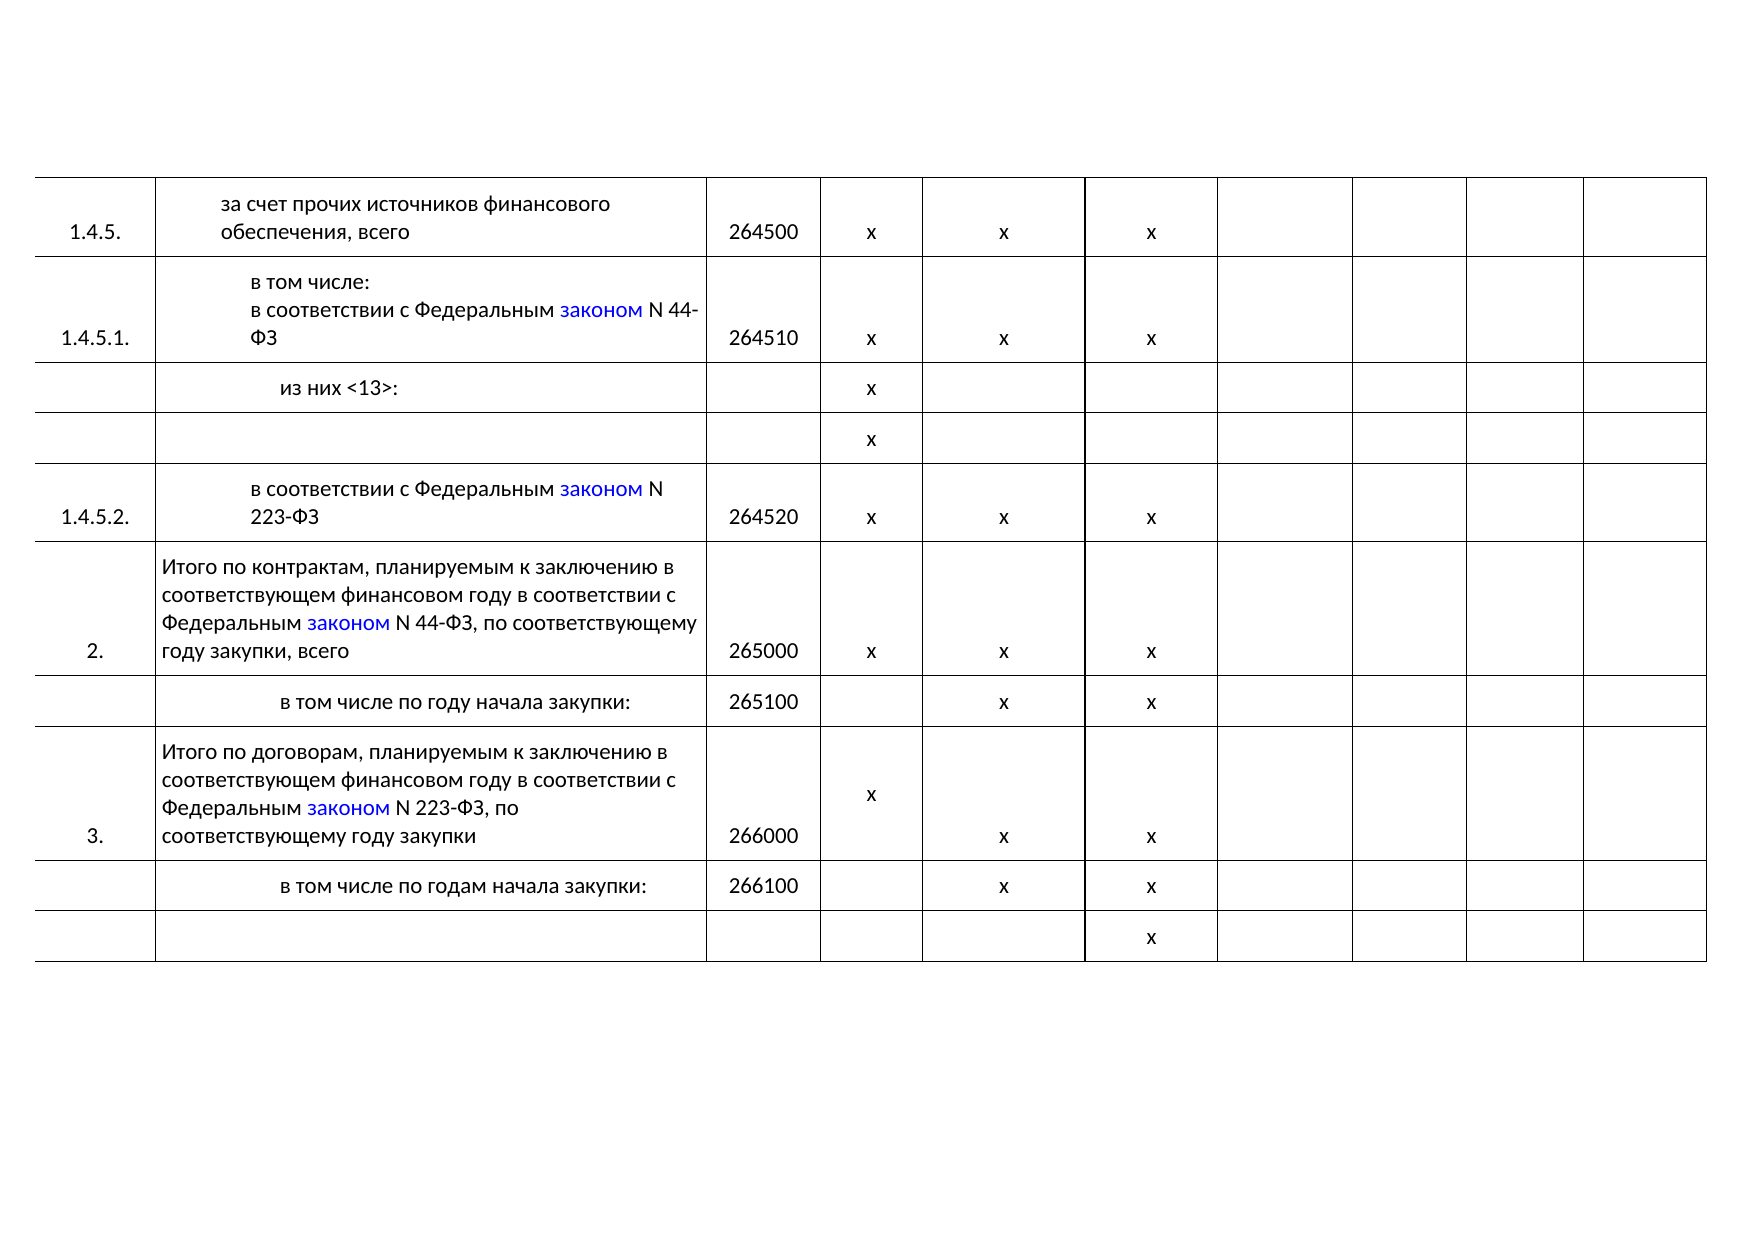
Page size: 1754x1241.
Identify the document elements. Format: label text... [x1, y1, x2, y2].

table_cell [156, 257, 706, 362]
table_cell x [1086, 464, 1217, 541]
table_cell [1218, 911, 1352, 961]
table_cell Итого по договорам, планируемым к заключению в соответствующем финансовом году в соответствии с Федеральным законом N 223-ФЗ, по соответствующему году закупки [156, 727, 706, 860]
table_cell [923, 413, 1084, 462]
table_cell [35, 861, 155, 910]
table_cell [1218, 676, 1352, 726]
table_cell [1467, 911, 1583, 961]
table_cell [1467, 727, 1583, 860]
table_cell [707, 363, 820, 412]
table_cell [1467, 413, 1583, 462]
table_cell из них <13>: [156, 363, 706, 412]
table_cell x [821, 464, 922, 541]
table_cell [156, 413, 706, 462]
table_cell x [1086, 178, 1217, 256]
table_cell x [923, 542, 1084, 675]
table_cell [35, 363, 155, 412]
table_cell x [821, 542, 922, 675]
table_cell [1584, 464, 1706, 541]
table_cell [923, 363, 1084, 412]
table_cell [1353, 413, 1466, 462]
table_cell [1467, 542, 1583, 675]
table_cell x [923, 464, 1084, 541]
table_cell [1218, 861, 1352, 910]
table_cell [1086, 413, 1217, 462]
table_cell [1584, 861, 1706, 910]
table_cell [1584, 363, 1706, 412]
table_cell 264510 [707, 257, 820, 362]
table_cell 264500 [707, 178, 820, 256]
table_cell в соответствии с Федеральным законом N 223-ФЗ [156, 464, 706, 541]
table_cell [923, 911, 1084, 961]
table_cell x [1086, 257, 1217, 362]
table_cell x [821, 413, 922, 462]
table_cell в том числе по году начала закупки: [156, 676, 706, 726]
table_cell 1.4.5. [35, 178, 155, 256]
table_cell [821, 911, 922, 961]
table_cell [1353, 178, 1466, 256]
table_cell в том числе по годам начала закупки: [156, 861, 706, 910]
table_cell [1353, 542, 1466, 675]
table_cell x [923, 676, 1084, 726]
table_cell x [1086, 542, 1217, 675]
table_cell x [923, 178, 1084, 256]
table_cell [1467, 178, 1583, 256]
table_cell x [1086, 676, 1217, 726]
table_cell x [821, 363, 922, 412]
table_cell [1584, 178, 1706, 256]
table_cell 265100 [707, 676, 820, 726]
table_cell [1584, 542, 1706, 675]
table_cell [1584, 413, 1706, 462]
table_cell [1218, 464, 1352, 541]
table_cell [1584, 911, 1706, 961]
table_cell x [821, 727, 922, 860]
table_cell [821, 861, 922, 910]
table_cell [1353, 363, 1466, 412]
table_cell [1218, 413, 1352, 462]
table_cell 2. [35, 542, 155, 675]
table_cell [1353, 911, 1466, 961]
table_cell [156, 911, 706, 961]
table_cell [1467, 464, 1583, 541]
table_cell 264520 [707, 464, 820, 541]
table_cell [1218, 727, 1352, 860]
table_cell x [1086, 911, 1217, 961]
table_cell x [923, 257, 1084, 362]
table_cell [1086, 363, 1217, 412]
table_cell [1467, 676, 1583, 726]
table_cell [1353, 727, 1466, 860]
table_cell за счет прочих источников финансового обеспечения, всего [156, 178, 706, 256]
table_cell x [923, 727, 1084, 860]
table_cell 1.4.5.2. [35, 464, 155, 541]
table_cell [35, 413, 155, 462]
table_cell [1218, 257, 1352, 362]
table_cell [1584, 257, 1706, 362]
table_cell [1467, 257, 1583, 362]
table_cell 1.4.5.1. [35, 257, 155, 362]
table_cell [1218, 178, 1352, 256]
table_cell x [1086, 727, 1217, 860]
table_cell 265000 [707, 542, 820, 675]
table_cell [1353, 257, 1466, 362]
table_cell x [1086, 861, 1217, 910]
table_cell [1218, 542, 1352, 675]
table_cell [1353, 464, 1466, 541]
table_cell [1584, 727, 1706, 860]
table_cell [707, 911, 820, 961]
table_cell [1467, 363, 1583, 412]
table_cell [821, 676, 922, 726]
table_cell x [923, 861, 1084, 910]
table_cell [1218, 363, 1352, 412]
table_cell [35, 911, 155, 961]
table_cell [1353, 676, 1466, 726]
table_cell [1584, 676, 1706, 726]
table_cell x [821, 178, 922, 256]
table_cell [707, 413, 820, 462]
table_cell [1467, 861, 1583, 910]
table_cell x [821, 257, 922, 362]
table_cell 266100 [707, 861, 820, 910]
table_cell Итого по контрактам, планируемым к заключению в соответствующем финансовом году в соответствии с Федеральным законом N 44-ФЗ, по соответствующему году закупки, всего [156, 542, 706, 675]
table_cell 3. [35, 727, 155, 860]
table_cell [1353, 861, 1466, 910]
table_cell 266000 [707, 727, 820, 860]
table_cell [35, 676, 155, 726]
